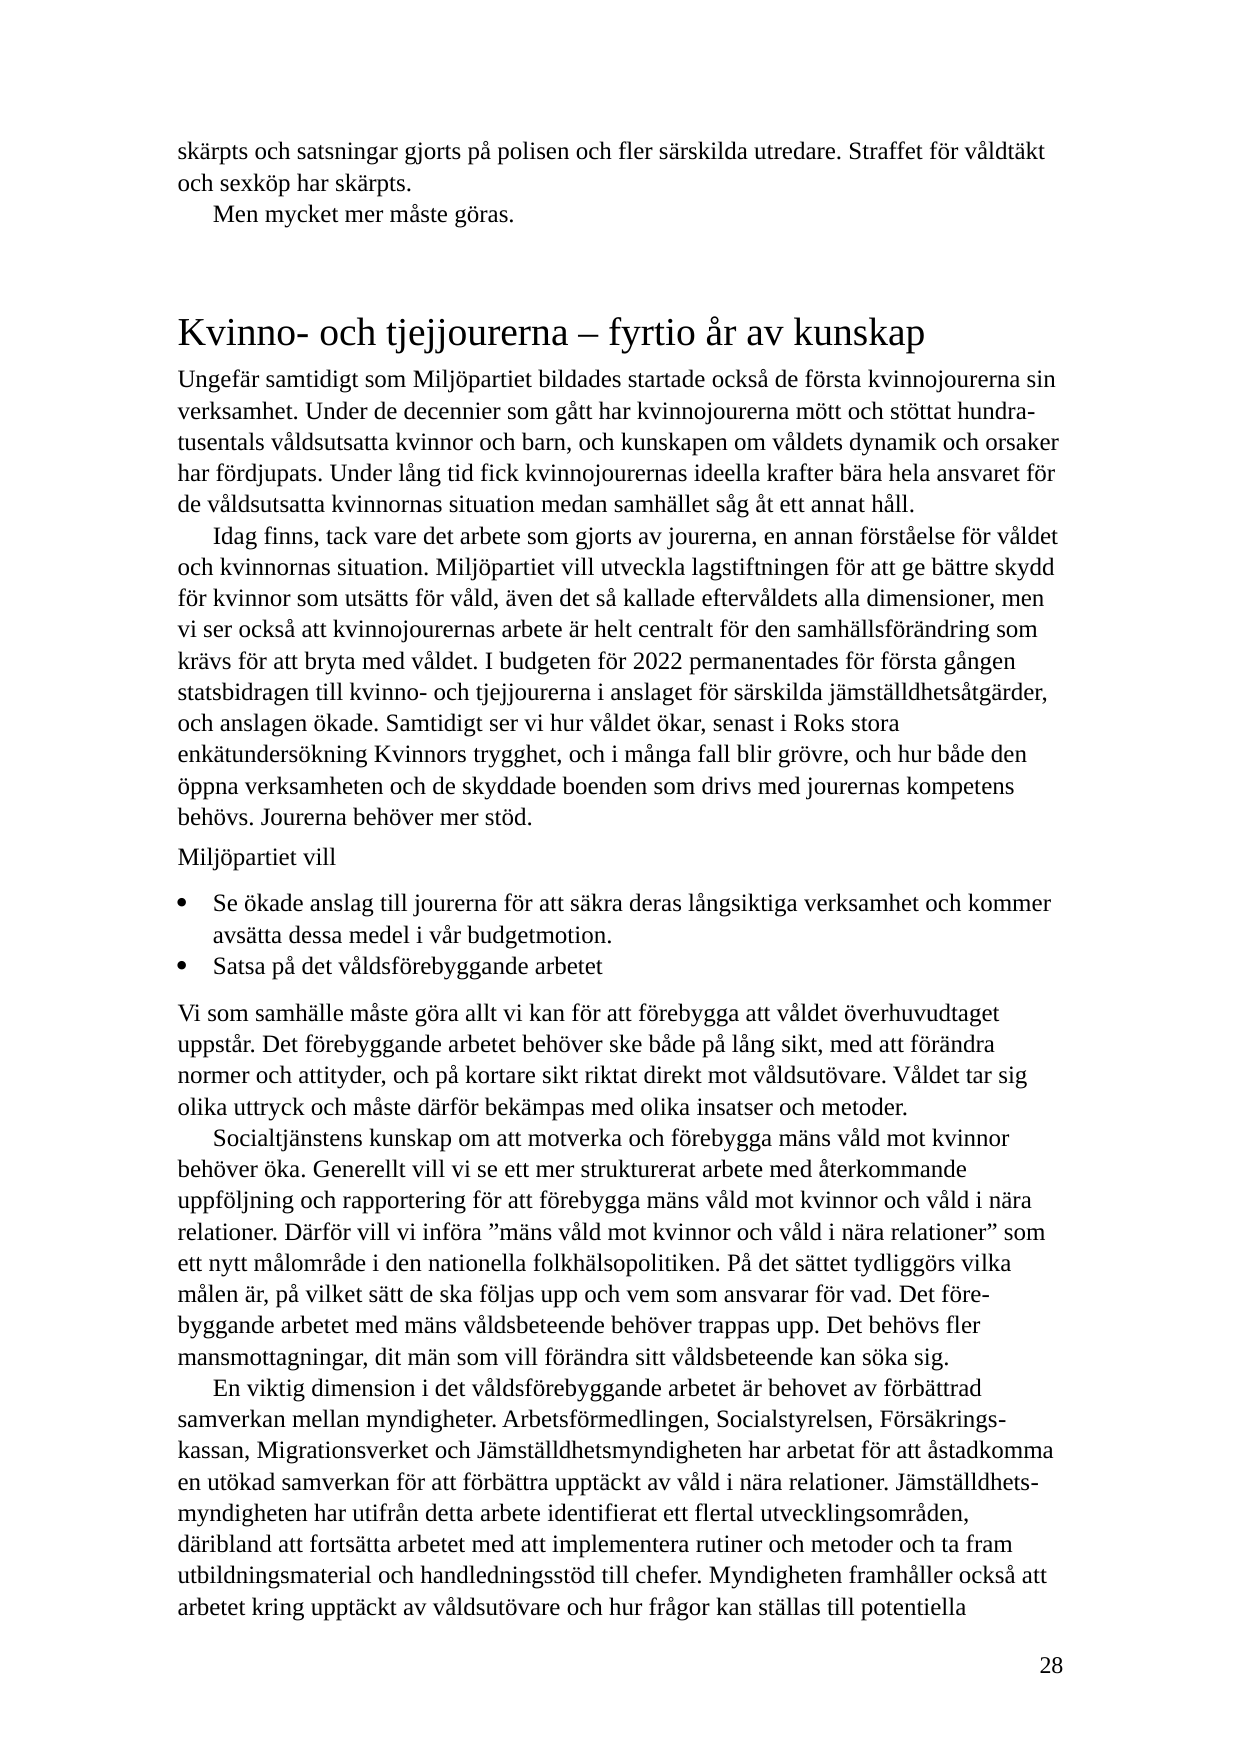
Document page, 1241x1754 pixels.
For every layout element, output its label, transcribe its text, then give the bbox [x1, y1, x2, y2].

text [177, 1370, 1063, 1620]
subtitle Kvinno- och tjejjourerna – fyrtio år av kunskap [177, 313, 1063, 354]
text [177, 134, 1063, 196]
text Ungefär samtidigt som Miljöpartiet bildades startade också de första kvinnojourerna sin verksamhet. Under de decennier som gått har kvinnojourerna mött och stöttat hundratusentals våldsutsatta kvinnor och barn, och kunskapen om våldets dynamik och orsaker har fördjupats. Under lång tid fick kvinnojourernas ideella krafter bära hela ansvaret för de våldsutsatta kvinnornas situation medan samhället såg åt ett annat håll. [177, 362, 1063, 518]
text Socialtjänstens kunskap om att motverka och förebygga mäns våld mot kvinnor behöver öka. Generellt vill vi se ett mer strukturerat arbete med återkommande uppföljning och rapportering för att förebygga mäns våld mot kvinnor och våld i nära relationer. Därför vill vi införa ”mäns våld mot kvinnor och våld i nära relationer” som ett nytt målområde i den nationella folkhälsopolitiken. På det sättet tydliggörs vilka målen är, på vilket sätt de ska följas upp och vem som ansvarar för vad. Det förebyggande arbetet med mäns våldsbeteende behöver trappas upp. Det behövs fler mansmottagningar, dit män som vill förändra sitt våldsbeteende kan söka sig. [177, 1120, 1063, 1370]
text Vi som samhälle måste göra allt vi kan för att förebygga att våldet överhuvudtaget uppstår. Det förebyggande arbetet behöver ske både på lång sikt, med att förändra normer och attityder, och på kortare sikt riktat direkt mot våldsutövare. Våldet tar sig olika uttryck och måste därför bekämpas med olika insatser och metoder. [177, 995, 1063, 1120]
text Idag finns, tack vare det arbete som gjorts av jourerna, en annan förståelse för våldet och kvinnornas situation. Miljöpartiet vill utveckla lagstiftningen för att ge bättre skydd för kvinnor som utsätts för våld, även det så kallade eftervåldets alla dimensioner, men vi ser också att kvinnojourernas arbete är helt centralt för den samhällsförändring som krävs för att bryta med våldet. I budgeten för 2022 permanentades för första gången statsbidragen till kvinno- och tjejjourerna i anslaget för särskilda jämställdhetsåtgärder, och anslagen ökade. Samtidigt ser vi hur våldet ökar, senast i Roks stora enkätundersökning Kvinnors trygghet, och i många fall blir grövre, och hur både den öppna verksamheten och de skyddade boenden som drivs med jourernas kompetens behövs. Jourerna behöver mer stöd. [177, 518, 1063, 831]
list Satsa på det våldsförebyggande arbetet [177, 948, 1063, 980]
text Men mycket mer måste göras. [177, 196, 1063, 228]
text Miljöpartiet vill [177, 839, 1063, 870]
list Se ökade anslag till jourerna för att säkra deras långsiktiga verksamhet och kommer avsätta dessa medel i vår budgetmotion. [177, 886, 1063, 948]
